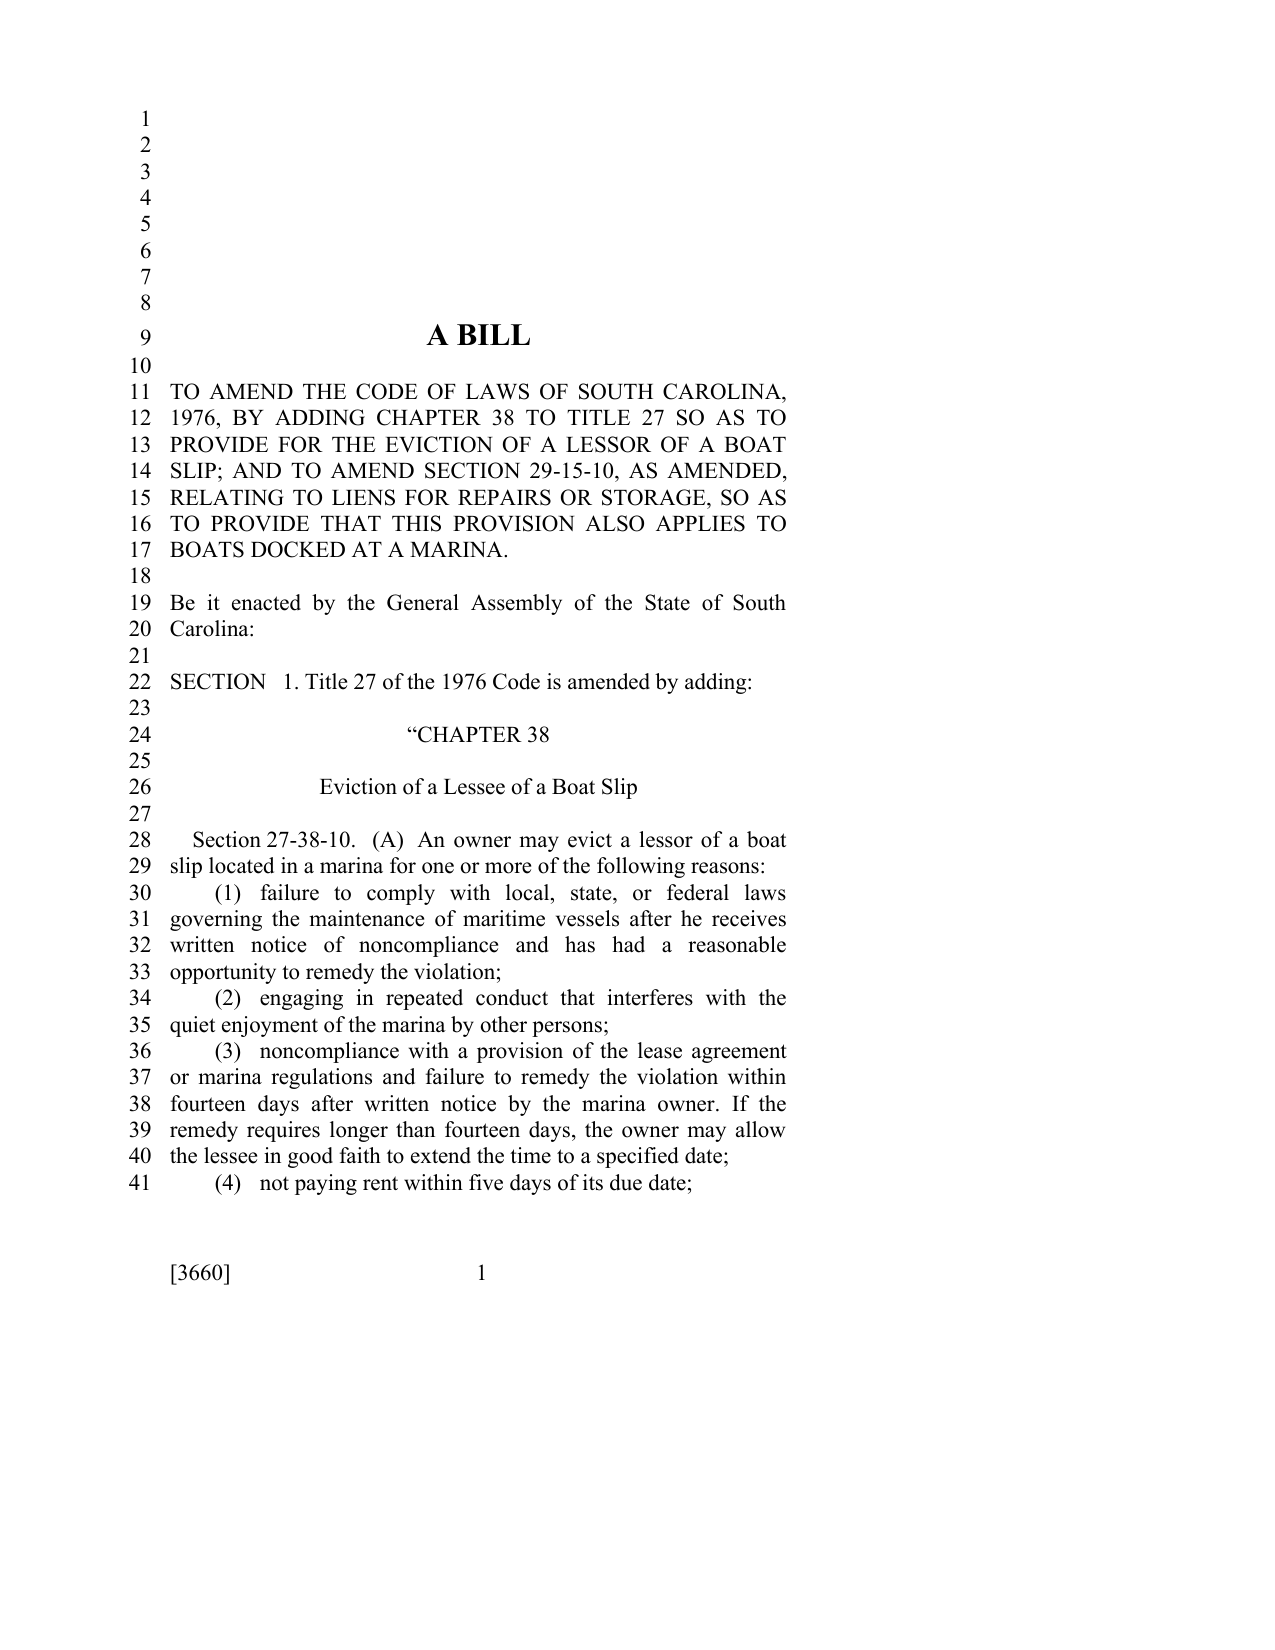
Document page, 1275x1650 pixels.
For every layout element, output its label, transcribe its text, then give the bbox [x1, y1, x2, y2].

text (4) not paying rent within five days of its due date; [169, 1169, 787, 1195]
text (1) failure to comply with local, state, or federal laws governing the maintenance of maritime vessels after he receives written notice of noncompliance and has had a reasonable opportunity to remedy the violation; [169, 879, 787, 984]
text TO AMEND THE CODE OF LAWS OF SOUTH CAROLINA, 1976, BY ADDING CHAPTER 38 TO TITLE 27 SO AS TO PROVIDE FOR THE EVICTION OF A LESSOR OF A BOAT SLIP; AND TO AMEND SECTION 29-15-10, AS AMENDED, RELATING TO LIENS FOR REPAIRS OR STORAGE, SO AS TO PROVIDE THAT THIS PROVISION ALSO APPLIES TO BOATS DOCKED AT A MARINA. [169, 378, 787, 563]
text (2) engaging in repeated conduct that interferes with the quiet enjoyment of the marina by other persons; [169, 984, 787, 1037]
text Section 27-38-10. (A) An owner may evict a lessor of a boat slip located in a marina for one or more of the following reasons: [169, 826, 787, 879]
text SECTION 1. Title 27 of the 1976 Code is amended by adding: [169, 668, 787, 694]
text Be it enacted by the General Assembly of the State of South Carolina: [169, 589, 787, 642]
text A BILL [169, 316, 787, 352]
text Eviction of a Lessee of a Boat Slip [169, 773, 787, 800]
text (3) noncompliance with a provision of the lease agreement or marina regulations and failure to remedy the violation within fourteen days after written notice by the marina owner. If the remedy requires longer than fourteen days, the owner may allow the lessee in good faith to extend the time to a specified date; [169, 1037, 787, 1169]
text “CHAPTER 38 [169, 721, 787, 747]
